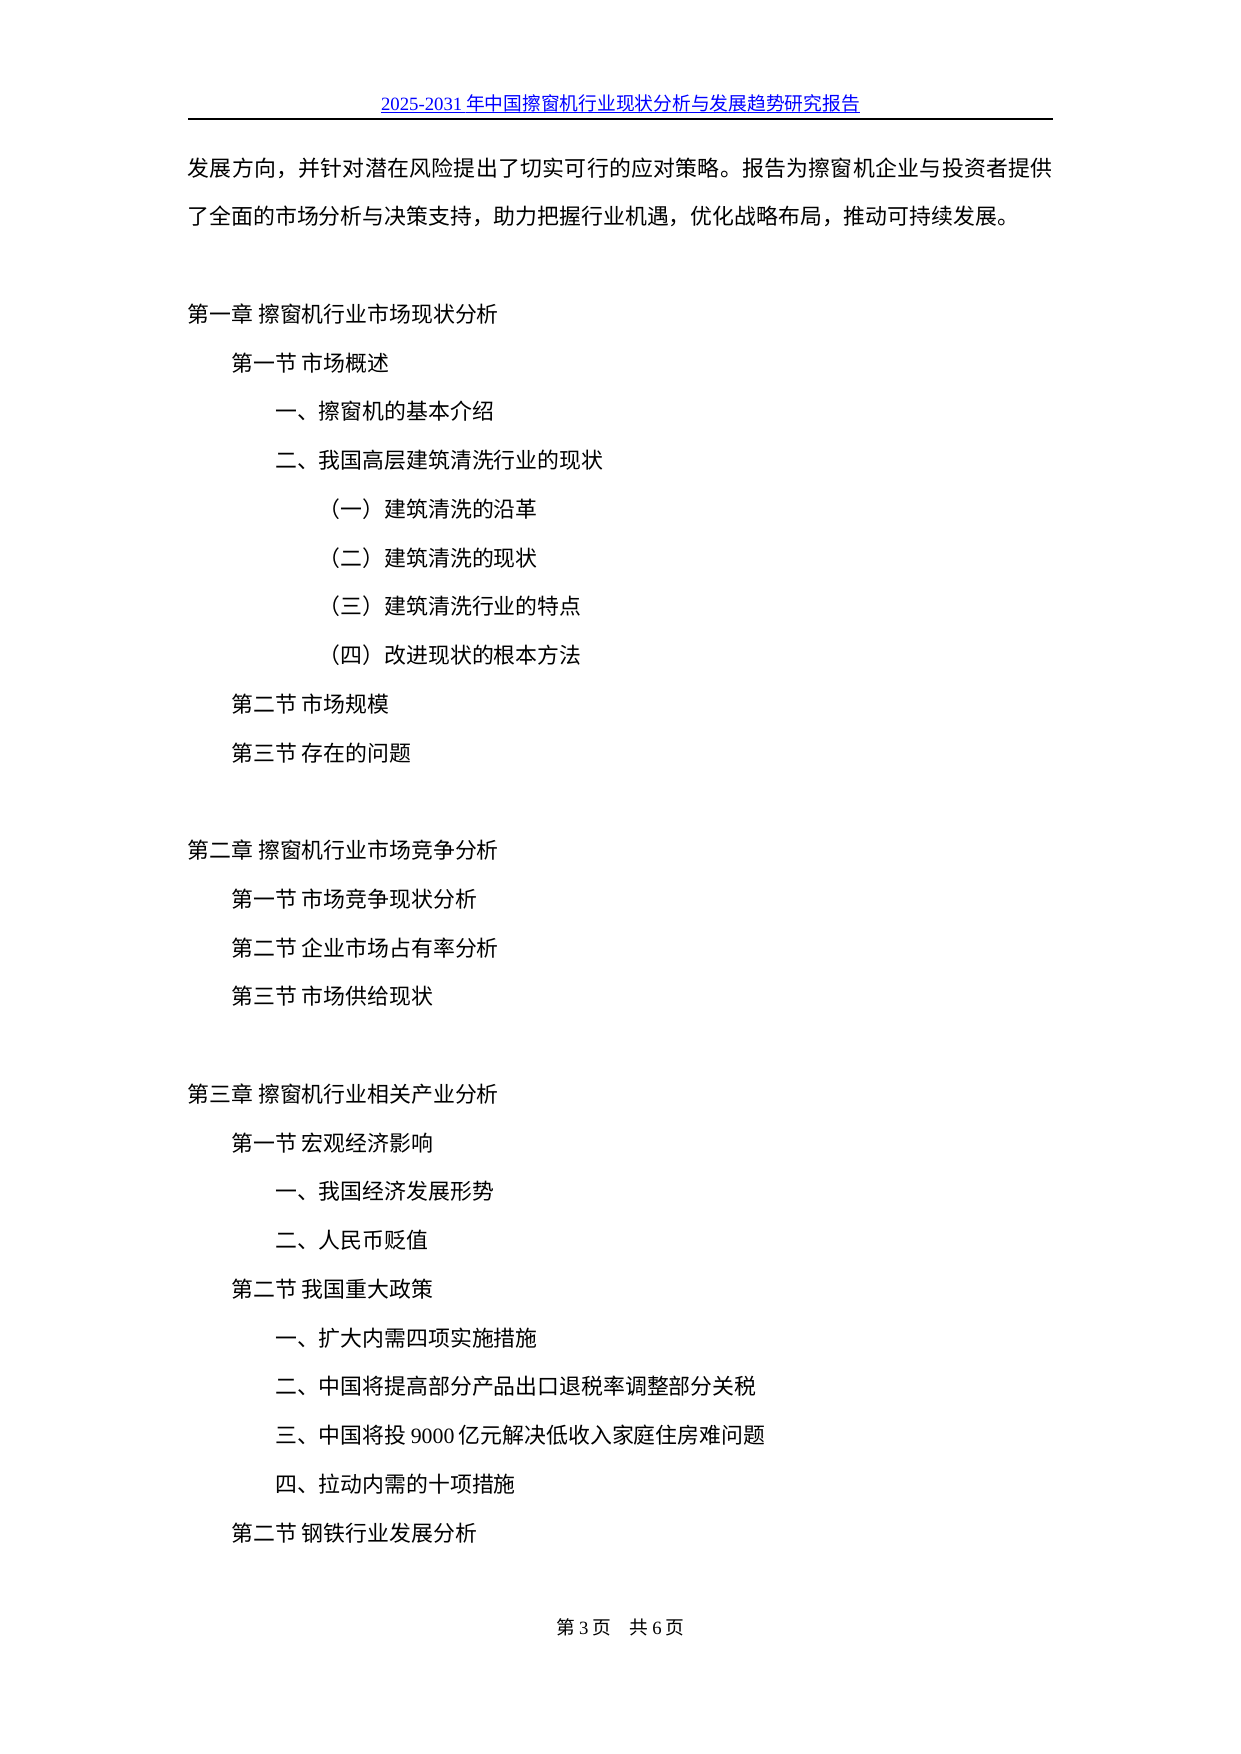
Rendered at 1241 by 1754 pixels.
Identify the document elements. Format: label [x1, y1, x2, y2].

text [187, 150, 1053, 1548]
